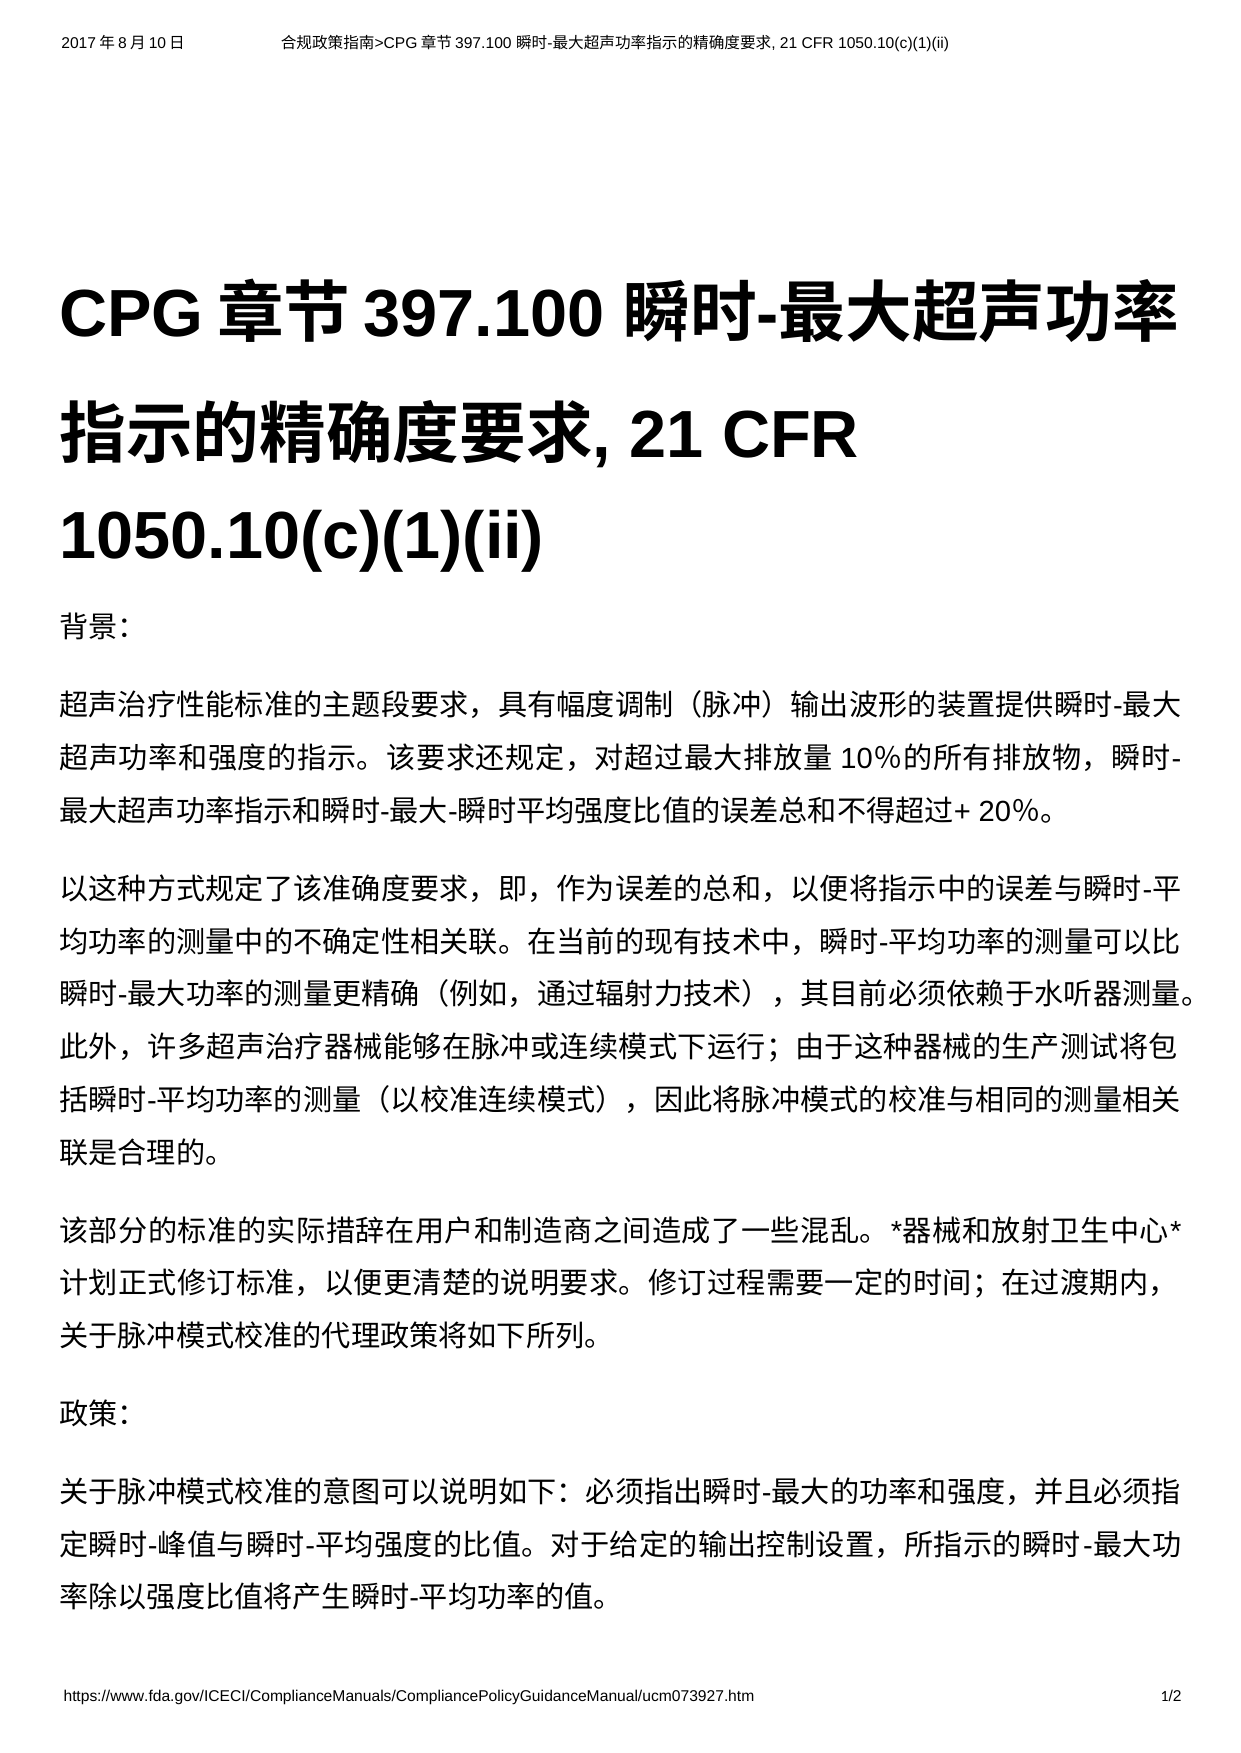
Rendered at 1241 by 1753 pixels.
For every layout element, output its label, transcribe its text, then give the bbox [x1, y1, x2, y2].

text 该部分的标准的实际措辞在用户和制造商之间造成了一些混乱。*器械和放射卫生中心*计划正式修订标准，以便更清楚的说明要求。修订过程需要一定的时间；在过渡期内，关于脉冲模式校准的代理政策将如下所列。 [59, 1207, 1181, 1355]
text 超声治疗性能标准的主题段要求，具有幅度调制（脉冲）输出波形的装置提供瞬时-最大超声功率和强度的指示。该要求还规定，对超过最大排放量10％的所有排放物，瞬时- 最大超声功率指示和瞬时-最大-瞬时平均强度比值的误差总和不得超过+ 20％。 [59, 682, 1181, 830]
text CPG章节397.100 瞬时-最大超声功率指示的精确度要求, 21 CFR 1050.10(c)(1)(ii) [59, 259, 1181, 572]
text 政策： [59, 1391, 1181, 1433]
text 背景： [59, 604, 1181, 646]
text 关于脉冲模式校准的意图可以说明如下：必须指出瞬时-最大的功率和强度，并且必须指定瞬时-峰值与瞬时-平均强度的比值。对于给定的输出控制设置，所指示的瞬时-最大功率除以强度比值将产生瞬时-平均功率的值。 [59, 1468, 1181, 1616]
text 以这种方式规定了该准确度要求，即，作为误差的总和，以便将指示中的误差与瞬时-平均功率的测量中的不确定性相关联。在当前的现有技术中，瞬时-平均功率的测量可以比瞬时-最大功率的测量更精确（例如，通过辐射力技术），其目前必须依赖于水听器测量。此外，许多超声治疗器械能够在脉冲或连续模式下运行；由于这种器械的生产测试将包括瞬时-平均功率的测量（以校准连续模式），因此将脉冲模式的校准与相同的测量相关联是合理的。 [59, 865, 1181, 1172]
